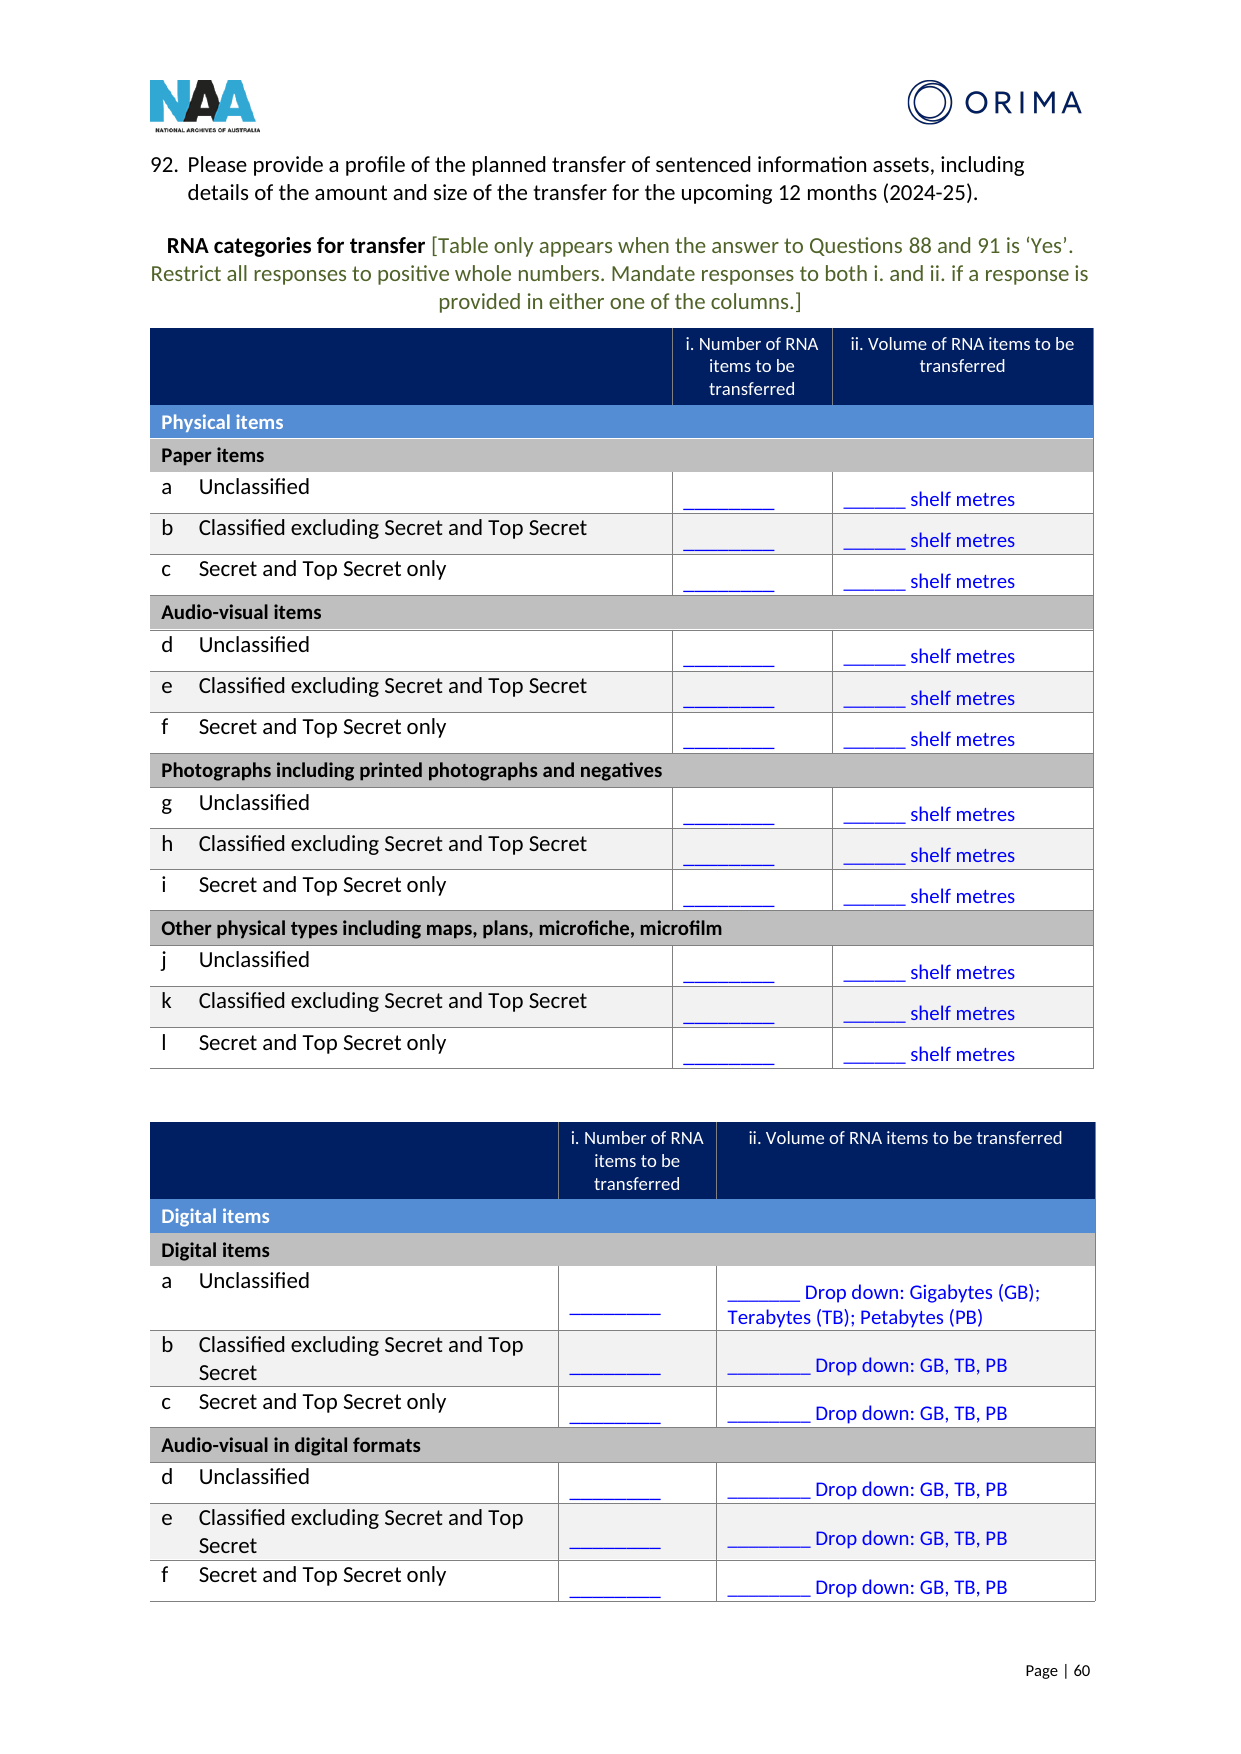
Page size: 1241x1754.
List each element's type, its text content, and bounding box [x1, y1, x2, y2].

table_cell Audio-visual in digital formats [150, 1428, 1095, 1462]
table_cell ______ shelf metres [833, 631, 1093, 671]
table_cell Unclassified [150, 1463, 558, 1503]
table_cell ________ Drop down: GB, TB, PB [717, 1331, 1095, 1386]
table_cell Secret and Top Secret only [150, 1387, 558, 1427]
table_cell Classified excluding Secret and Top Secret [150, 1504, 558, 1559]
table_cell Secret and Top Secret only [150, 555, 672, 595]
table_cell ______ shelf metres [833, 870, 1093, 910]
table_cell ________ [673, 472, 832, 513]
table_cell Unclassified [150, 631, 672, 671]
table_cell ________ [559, 1266, 716, 1330]
table_cell Other physical types including maps, plans, microfiche, microfilm [150, 911, 1093, 945]
table_cell ________ [559, 1331, 716, 1386]
table_header i. Number of RNA items to be transferred [559, 1122, 716, 1199]
table_cell Secret and Top Secret only [150, 870, 672, 910]
table_cell Unclassified [150, 472, 672, 513]
picture [150, 80, 261, 133]
table_cell ______ shelf metres [833, 514, 1093, 554]
table_cell ________ [559, 1504, 716, 1559]
table_cell ________ Drop down: GB, TB, PB [717, 1387, 1095, 1427]
table_cell ________ Drop down: GB, TB, PB [717, 1463, 1095, 1503]
table_cell ______ shelf metres [833, 829, 1093, 869]
table_cell Secret and Top Secret only [150, 1028, 672, 1068]
table_cell ________ [559, 1387, 716, 1427]
table_cell Classified excluding Secret and Top Secret [150, 829, 672, 869]
table_header ii. Volume of RNA items to be transferred [717, 1122, 1095, 1199]
table_cell ________ [673, 631, 832, 671]
table_header [150, 1122, 558, 1199]
table_cell ______ shelf metres [833, 472, 1093, 513]
table_cell ______ shelf metres [833, 946, 1093, 986]
table_cell Physical items [150, 405, 1093, 438]
table_cell Unclassified [150, 788, 672, 828]
table_cell ________ [673, 987, 832, 1027]
picture [901, 73, 1091, 133]
table_cell ______ shelf metres [833, 555, 1093, 595]
table_cell ________ [673, 1028, 832, 1068]
table_header i. Number of RNA items to be transferred [673, 328, 832, 405]
table_cell ________ [673, 788, 832, 828]
table_cell ________ [673, 514, 832, 554]
table_cell _______ Drop down: Gigabytes (GB); Terabytes (TB); Petabytes (PB) [717, 1266, 1095, 1330]
table_cell ______ shelf metres [833, 987, 1093, 1027]
table_cell ______ shelf metres [833, 713, 1093, 753]
table_cell Digital items [150, 1199, 1095, 1233]
table_cell ________ [673, 870, 832, 910]
table_cell ______ shelf metres [833, 788, 1093, 828]
table_cell ________ [673, 713, 832, 753]
table_cell Photographs including printed photographs and negatives [150, 754, 1093, 787]
table_cell ______ shelf metres [833, 672, 1093, 712]
table_cell Secret and Top Secret only [150, 1561, 558, 1601]
table_header ii. Volume of RNA items to be transferred [833, 328, 1093, 405]
table_cell Classified excluding Secret and Top Secret [150, 514, 672, 554]
table_cell Unclassified [150, 1266, 558, 1330]
text Please provide a profile of the planned transfer of sentenced information assets, including details of the amount and size of the transfer for the upcoming 12 months (2024-25). [150, 150, 1090, 206]
table_cell Classified excluding Secret and Top Secret [150, 672, 672, 712]
table_cell Paper items [150, 439, 1093, 472]
table_cell ______ shelf metres [833, 1028, 1093, 1068]
table_cell Unclassified [150, 946, 672, 986]
table_cell ________ [559, 1561, 716, 1601]
table_cell Classified excluding Secret and Top Secret [150, 987, 672, 1027]
subtitle RNA categories for transfer [Table only appears when the answer to Questions 88 and 91 is ‘Yes’. Restrict all responses to positive whole numbers. Mandate responses to both i. and ii. if a response is provided in either one of the columns.] [150, 231, 1090, 315]
table_cell ________ [673, 829, 832, 869]
table_cell ________ [559, 1463, 716, 1503]
table_header [150, 328, 672, 405]
table_cell Classified excluding Secret and Top Secret [150, 1331, 558, 1386]
table_cell ________ [673, 946, 832, 986]
table_cell Secret and Top Secret only [150, 713, 672, 753]
table_cell ________ [673, 555, 832, 595]
table_cell ________ Drop down: GB, TB, PB [717, 1561, 1095, 1601]
table_cell ________ [673, 672, 832, 712]
table_cell Audio-visual items [150, 596, 1093, 629]
table_cell Digital items [150, 1233, 1095, 1266]
table_cell ________ Drop down: GB, TB, PB [717, 1504, 1095, 1559]
